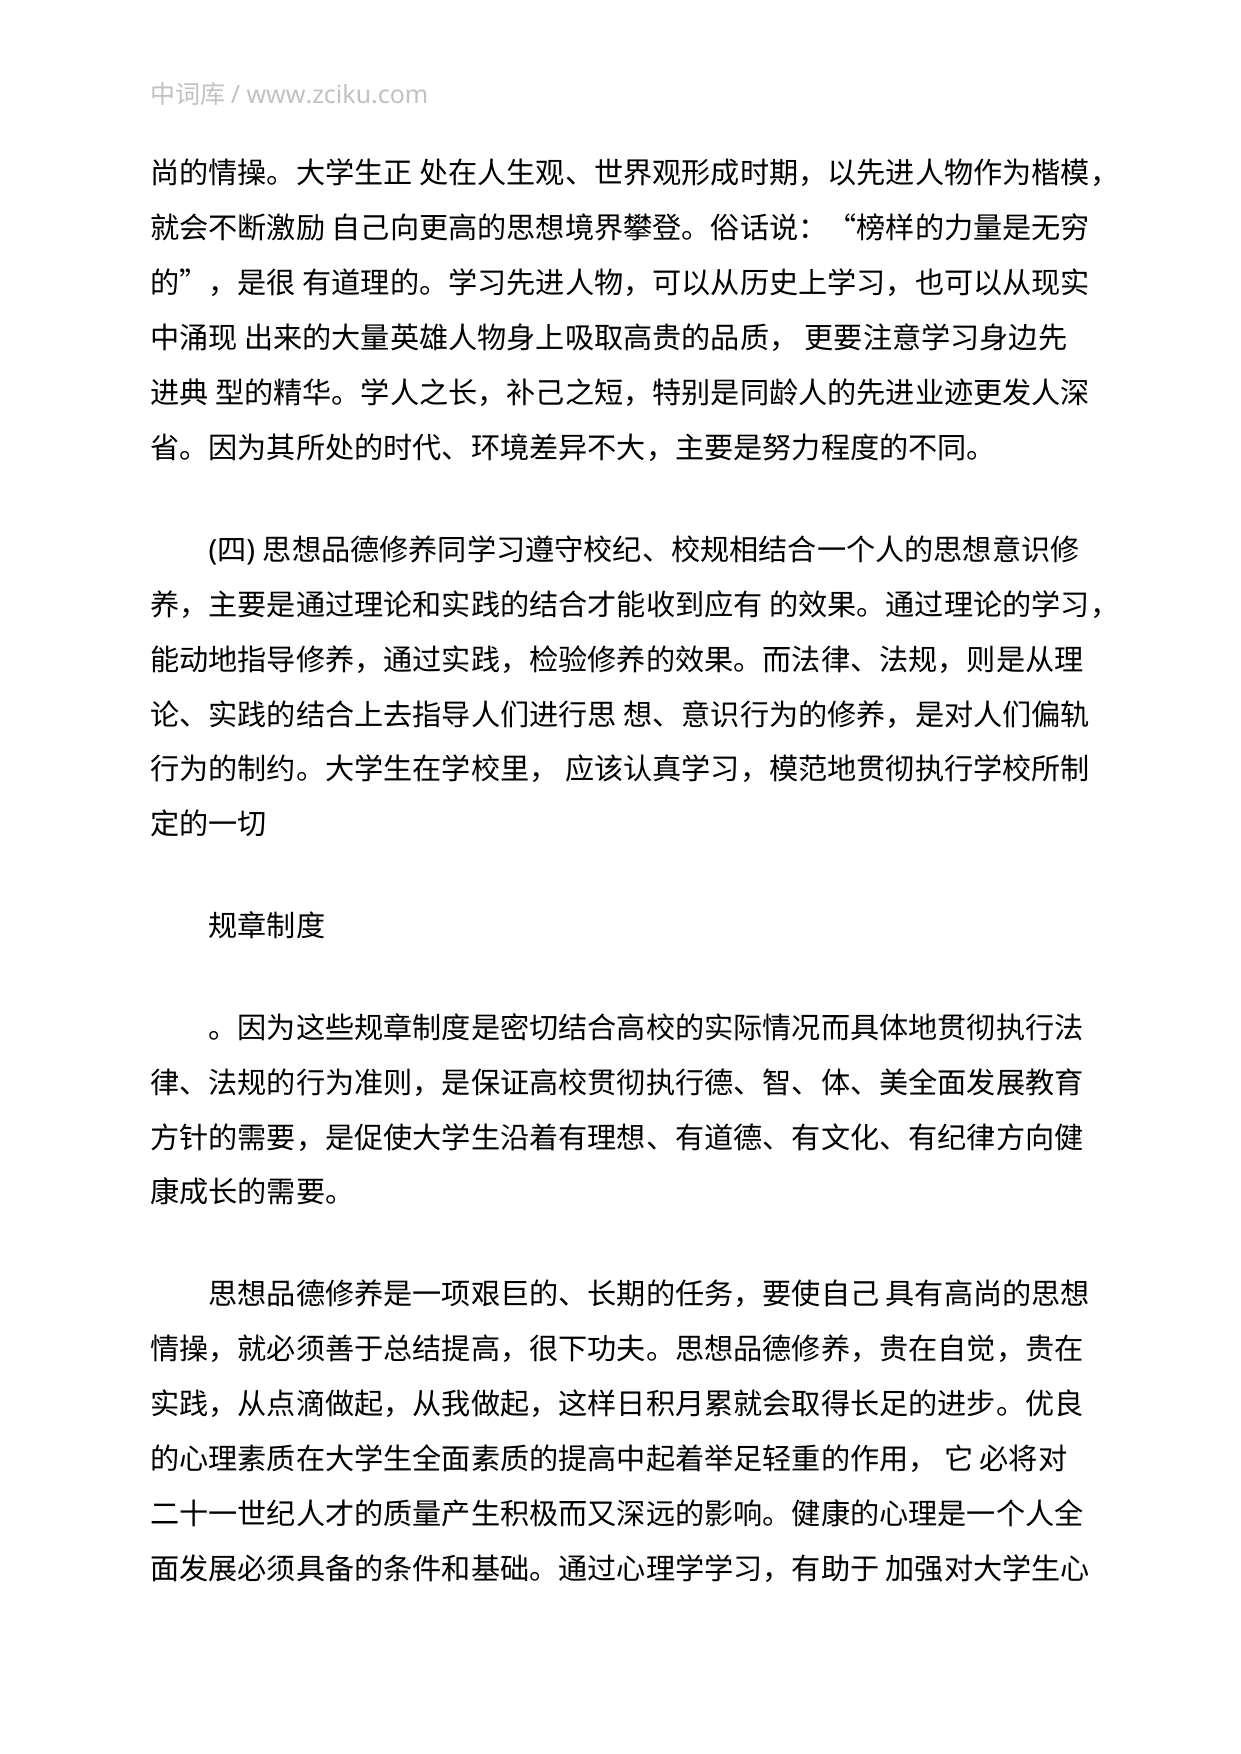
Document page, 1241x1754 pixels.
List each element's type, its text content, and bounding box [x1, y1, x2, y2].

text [150, 150, 1090, 467]
text (四) 思想品德修养同学习遵守校纪、校规相结合一个人的思想意识修养，主要是通过理论和实践的结合才能收到应有 的效果。通过理论的学习，能动地指导修养，通过实践，检验修养的效果。而法律、法规，则是从理论、实践的结合上去指导人们进行思 想、意识行为的修养，是对人们偏轨行为的制约。大学生在学校里， 应该认真学习，模范地贯彻执行学校所制定的一切 [150, 526, 1090, 843]
text 规章制度 [150, 903, 1090, 945]
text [150, 1271, 1090, 1588]
text 。因为这些规章制度是密切结合高校的实际情况而具体地贯彻执行法律、法规的行为准则，是保证高校贯彻执行德、智、体、美全面发展教育方针的需要，是促使大学生沿着有理想、有道德、有文化、有纪律方向健 康成长的需要。 [150, 1004, 1090, 1211]
